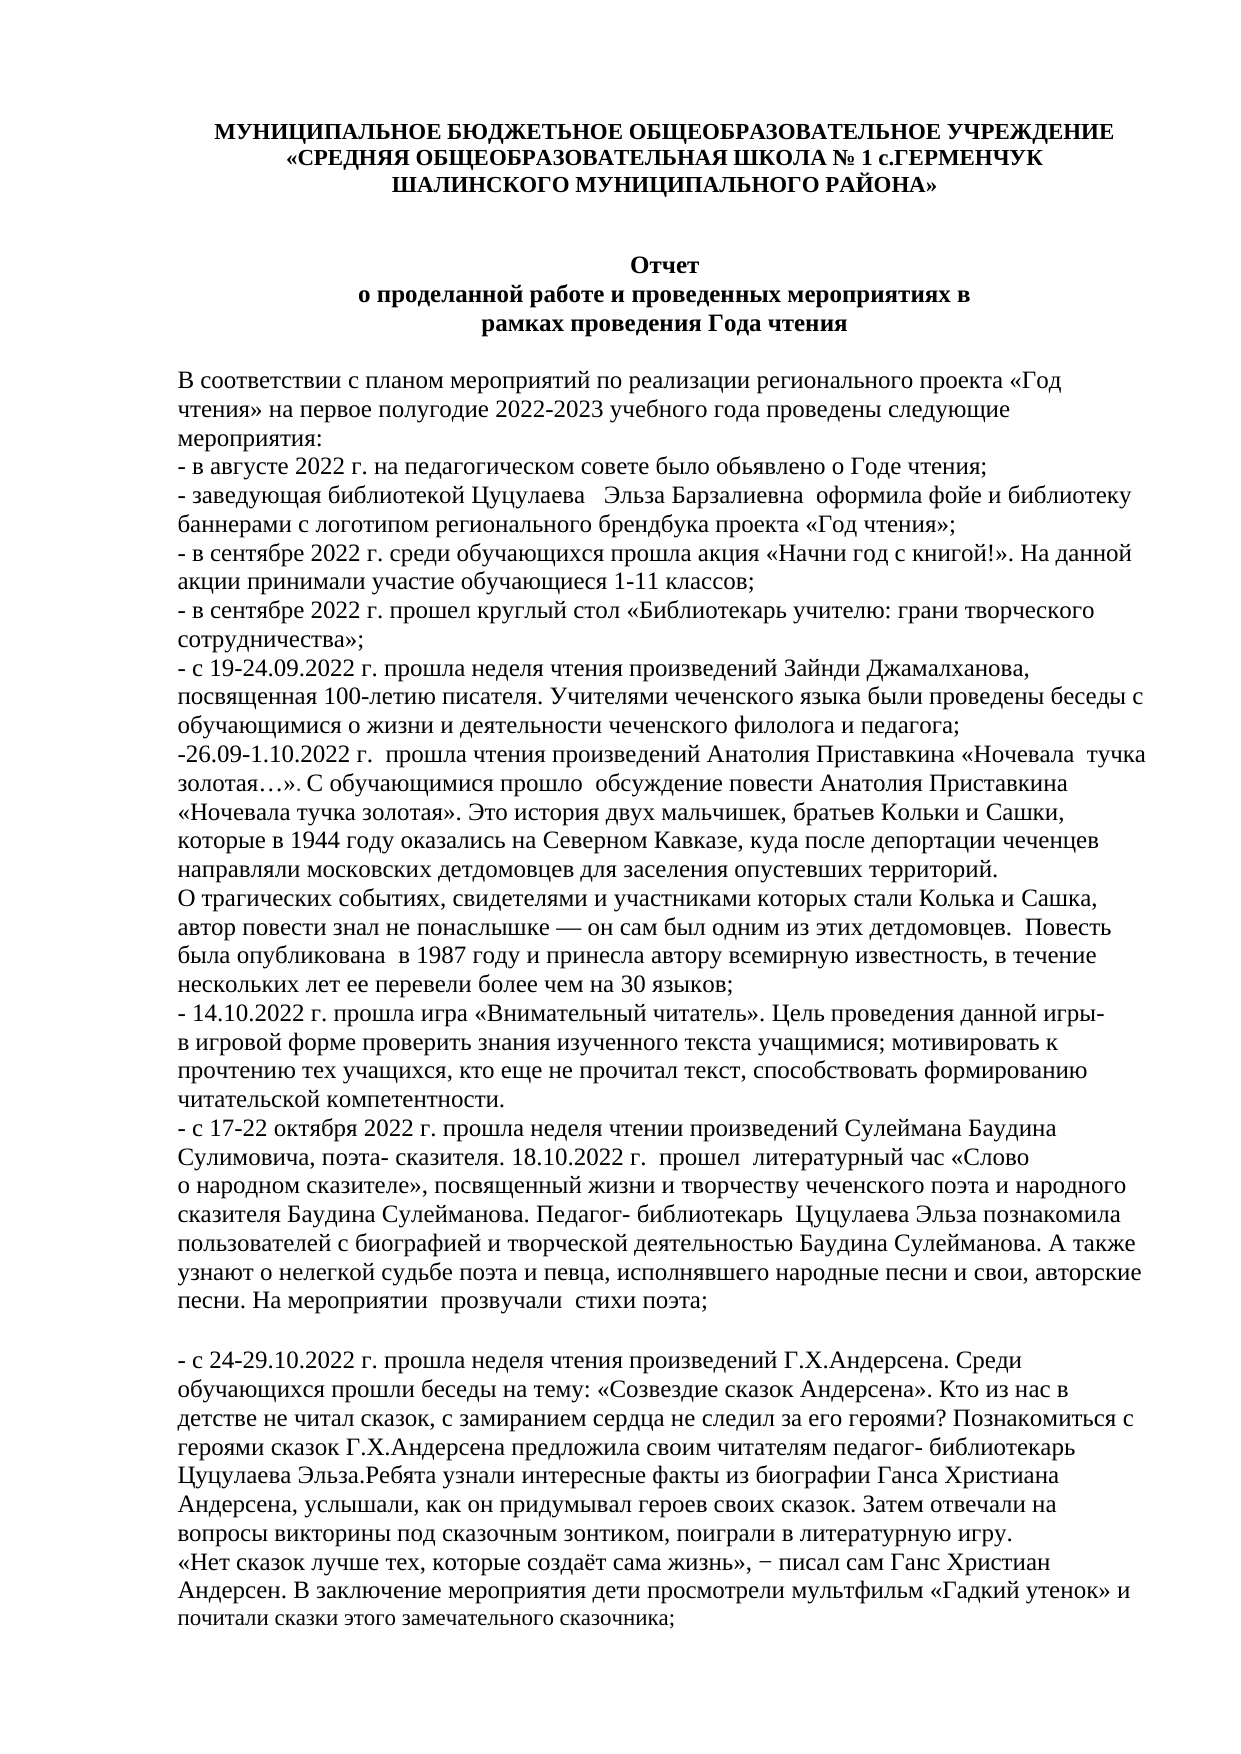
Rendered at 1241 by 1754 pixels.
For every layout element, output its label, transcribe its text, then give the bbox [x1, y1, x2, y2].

text «СРЕДНЯЯ ОБЩЕОБРАЗОВАТЕЛЬНАЯ ШКОЛА № 1 с.ГЕРМЕНЧУК [177, 144, 1152, 171]
text - в августе 2022 г. на педагогическом совете было обьявлено о Годе чтения; [177, 451, 1152, 480]
text - с 24-29.10.2022 г. прошла неделя чтения произведений Г.Х.Андерсена. Среди обучающихся прошли беседы на тему: «Созвездие сказок Андерсена». Кто из нас в детстве не читал сказок, с замиранием сердца не следил за его героями? Познакомиться с героями сказок Г.Х.Андерсена предложила своим читателям педагог- библиотекарь Цуцулаева Эльза.Ребята узнали интересные факты из биографии Ганса Христиана Андерсена, услышали, как он придумывал героев своих сказок. Затем отвечали на вопросы викторины под сказочным зонтиком, поиграли в литературную игру. «Нет сказок лучше тех, которые создаёт сама жизнь», − писал сам Ганс Христиан Андерсен. В заключение мероприятия дети просмотрели мультфильм «Гадкий утенок» и почитали сказки этого замечательного сказочника; [676, 1346, 1152, 1631]
text рамках проведения Года чтения [177, 308, 1152, 336]
text - с 19-24.09.2022 г. прошла неделя чтения произведений Зайнди Джамалханова, посвященная 100-летию писателя. Учителями чеченского языка были проведены беседы с обучающимися о жизни и деятельности чеченского филолога и педагога; [177, 653, 1152, 739]
text - в сентябре 2022 г. среди обучающихся прошла акция «Начни год с книгой!». На данной акции принимали участие обучающиеся 1-11 классов; [177, 538, 1152, 595]
text - 14.10.2022 г. прошла игра «Внимательный читатель». Цель проведения данной игры- [177, 998, 1152, 1027]
text -26.09-1.10.2022 г. прошла чтения произведений Анатолия Приставкина «Ночевала тучка золотая…». С обучающимися прошло обсуждение повести Анатолия Приставкина «Ночевала тучка золотая». Это история двух мальчишек, братьев Кольки и Сашки, которые в 1944 году оказались на Северном Кавказе, куда после депортации чеченцев направляли московских детдомовцев для заселения опустевших территорий. О трагических событиях, свидетелями и участниками которых стали Колька и Сашка, автор повести знал не понаслышке — он сам был одним из этих детдомовцев. Повесть была опубликована в 1987 году и принесла автору всемирную известность, в течение нескольких лет ее перевели более чем на 30 языков; [177, 739, 1152, 998]
text о проделанной работе и проведенных мероприятиях в [177, 279, 1152, 308]
text - с 17-22 октября 2022 г. прошла неделя чтении произведений Сулеймана Баудина Сулимовича, поэта- сказителя. 18.10.2022 г. прошел литературный час «Слово о народном сказителе», посвященный жизни и творчеству чеченского поэта и народного сказителя Баудина Сулейманова. Педагог- библиотекарь Цуцулаева Эльза познакомила пользователей с биографией и творческой деятельностью Баудина Сулейманова. А также узнают о нелегкой судьбе поэта и певца, исполнявшего народные песни и свои, авторские песни. На мероприятии прозвучали стихи поэта; [177, 1113, 1152, 1314]
text ШАЛИНСКОГО МУНИЦИПАЛЬНОГО РАЙОНА» [177, 171, 1152, 197]
text МУНИЦИПАЛЬНОЕ БЮДЖЕТЬНОЕ ОБЩЕОБРАЗОВАТЕЛЬНОЕ УЧРЕЖДЕНИЕ [177, 118, 1152, 144]
text в игровой форме проверить знания изученного текста учащимися; мотивировать к прочтению тех учащихся, кто еще не прочитал текст, способствовать формированию читательской компетентности. [177, 1027, 1152, 1113]
text - в сентябре 2022 г. прошел круглый стол «Библиотекарь учителю: грани творческого сотрудничества»; [177, 595, 1152, 653]
text Отчет [177, 250, 1152, 279]
text В соответствии с планом мероприятий по реализации регионального проекта «Год чтения» на первое полугодие 2022-2023 учебного года проведены следующие мероприятия: [177, 365, 1152, 451]
text - заведующая библиотекой Цуцулаева Эльза Барзалиевна оформила фойе и библиотеку баннерами с логотипом регионального брендбука проекта «Год чтения»; [177, 480, 1152, 538]
